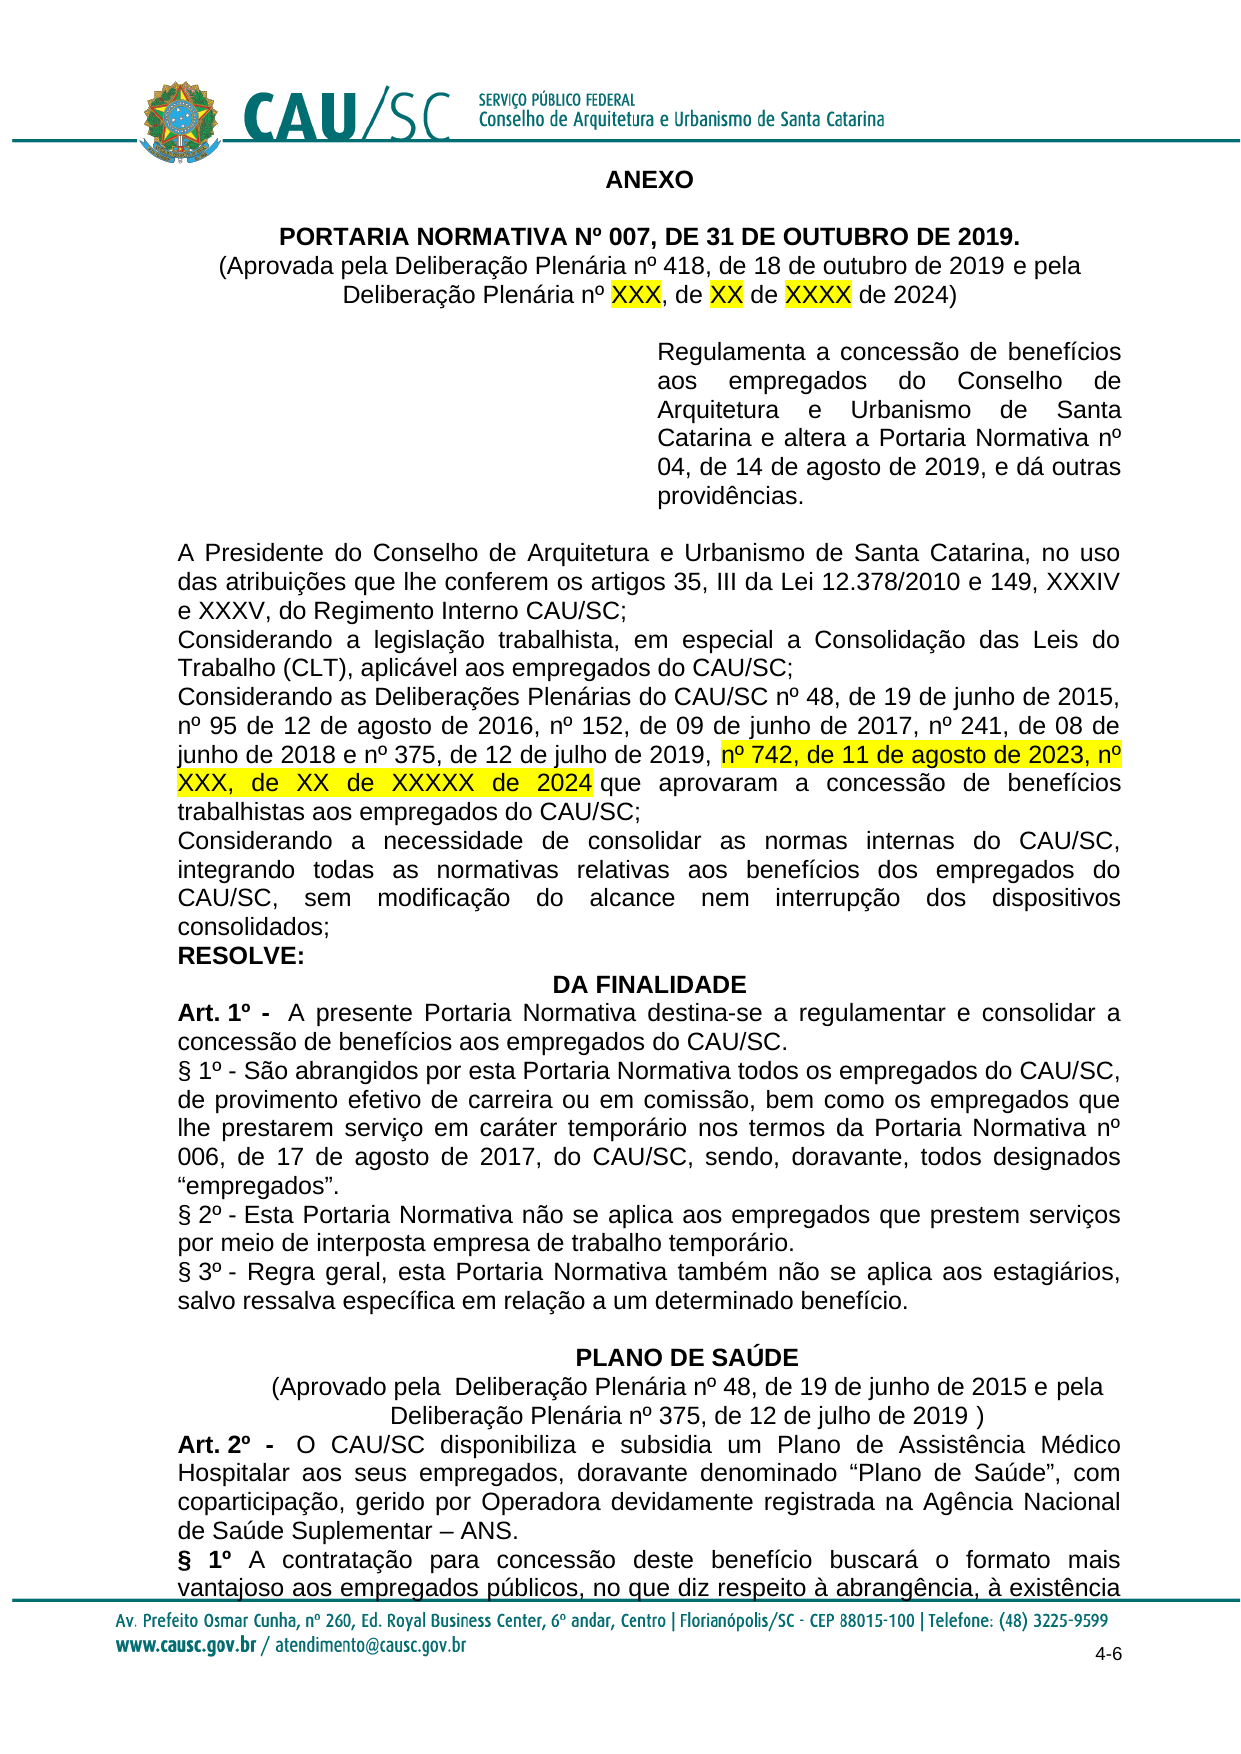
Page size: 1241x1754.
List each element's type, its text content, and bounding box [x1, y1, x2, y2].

text PLANO DE SAÚDE (Aprovado pela Deliberação Plenária nº 48, de 19 de junho de 2015 e pela Deliberação Plenária nº 375, de 12 de julho de 2019 ) [252, 1314, 1122, 1429]
text § 1º - São abrangidos por esta Portaria Normativa todos os empregados do CAU/SC, de provimento efetivo de carreira ou em comissão, bem como os empregados que lhe prestarem serviço em caráter temporário nos termos da Portaria Normativa nº 006, de 17 de agosto de 2017, do CAU/SC, sendo, doravante, todos designados “empregados”. [177, 1056, 1122, 1199]
text Regulamenta a concessão de benefícios aos empregados do Conselho de Arquitetura e Urbanismo de Santa Catarina e altera a Portaria Normativa nº 04, de 14 de agosto de 2019, e dá outras providências. [657, 337, 1122, 509]
text Considerando a legislação trabalhista, em especial a Consolidação das Leis do Trabalho (CLT), aplicável aos empregados do CAU/SC; [177, 624, 1122, 682]
picture [11, 0, 1241, 1747]
text Considerando a necessidade de consolidar as normas internas do CAU/SC, integrando todas as normativas relativas aos benefícios dos empregados do CAU/SC, sem modificação do alcance nem interrupção dos dispositivos consolidados; [177, 826, 1122, 941]
text § 2º - Esta Portaria Normativa não se aplica aos empregados que prestem serviços por meio de interposta empresa de trabalho temporário. [177, 1199, 1122, 1257]
text Art. 1º - A presente Portaria Normativa destina-se a regulamentar e consolidar a concessão de benefícios aos empregados do CAU/SC. [177, 998, 1122, 1056]
text Considerando as Deliberações Plenárias do CAU/SC nº 48, de 19 de junho de 2015, nº 95 de 12 de agosto de 2016, nº 152, de 09 de junho de 2017, nº 241, de 08 de junho de 2018 e nº 375, de 12 de julho de 2019, nº 742, de 11 de agosto de 2023, nº XXX, de XX de XXXXX de 2024 que aprovaram a concessão de benefícios trabalhistas aos empregados do CAU/SC; [177, 682, 1122, 826]
text ANEXO PORTARIA NORMATIVA Nº 007, DE 31 DE OUTUBRO DE 2019. [177, 164, 1122, 251]
text DA FINALIDADE [177, 969, 1122, 998]
text Art. 2º - O CAU/SC disponibiliza e subsidia um Plano de Assistência Médico Hospitalar aos seus empregados, doravante denominado “Plano de Saúde”, com coparticipação, gerido por Operadora devidamente registrada na Agência Nacional de Saúde Suplementar – ANS. [177, 1429, 1122, 1544]
text A Presidente do Conselho de Arquitetura e Urbanismo de Santa Catarina, no uso das atribuições que lhe conferem os artigos 35, III da Lei 12.378/2010 e 149, XXXIV e XXXV, do Regimento Interno CAU/SC; [177, 538, 1122, 624]
text (Aprovada pela Deliberação Plenária nº 418, de 18 de outubro de 2019 e pela Deliberação Plenária nº XXX, de XX de XXXX de 2024) [177, 251, 1122, 308]
text § 3º - Regra geral, esta Portaria Normativa também não se aplica aos estagiários, salvo ressalva específica em relação a um determinado benefício. [177, 1257, 1122, 1314]
text RESOLVE: [177, 941, 1122, 969]
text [177, 1544, 1122, 1602]
